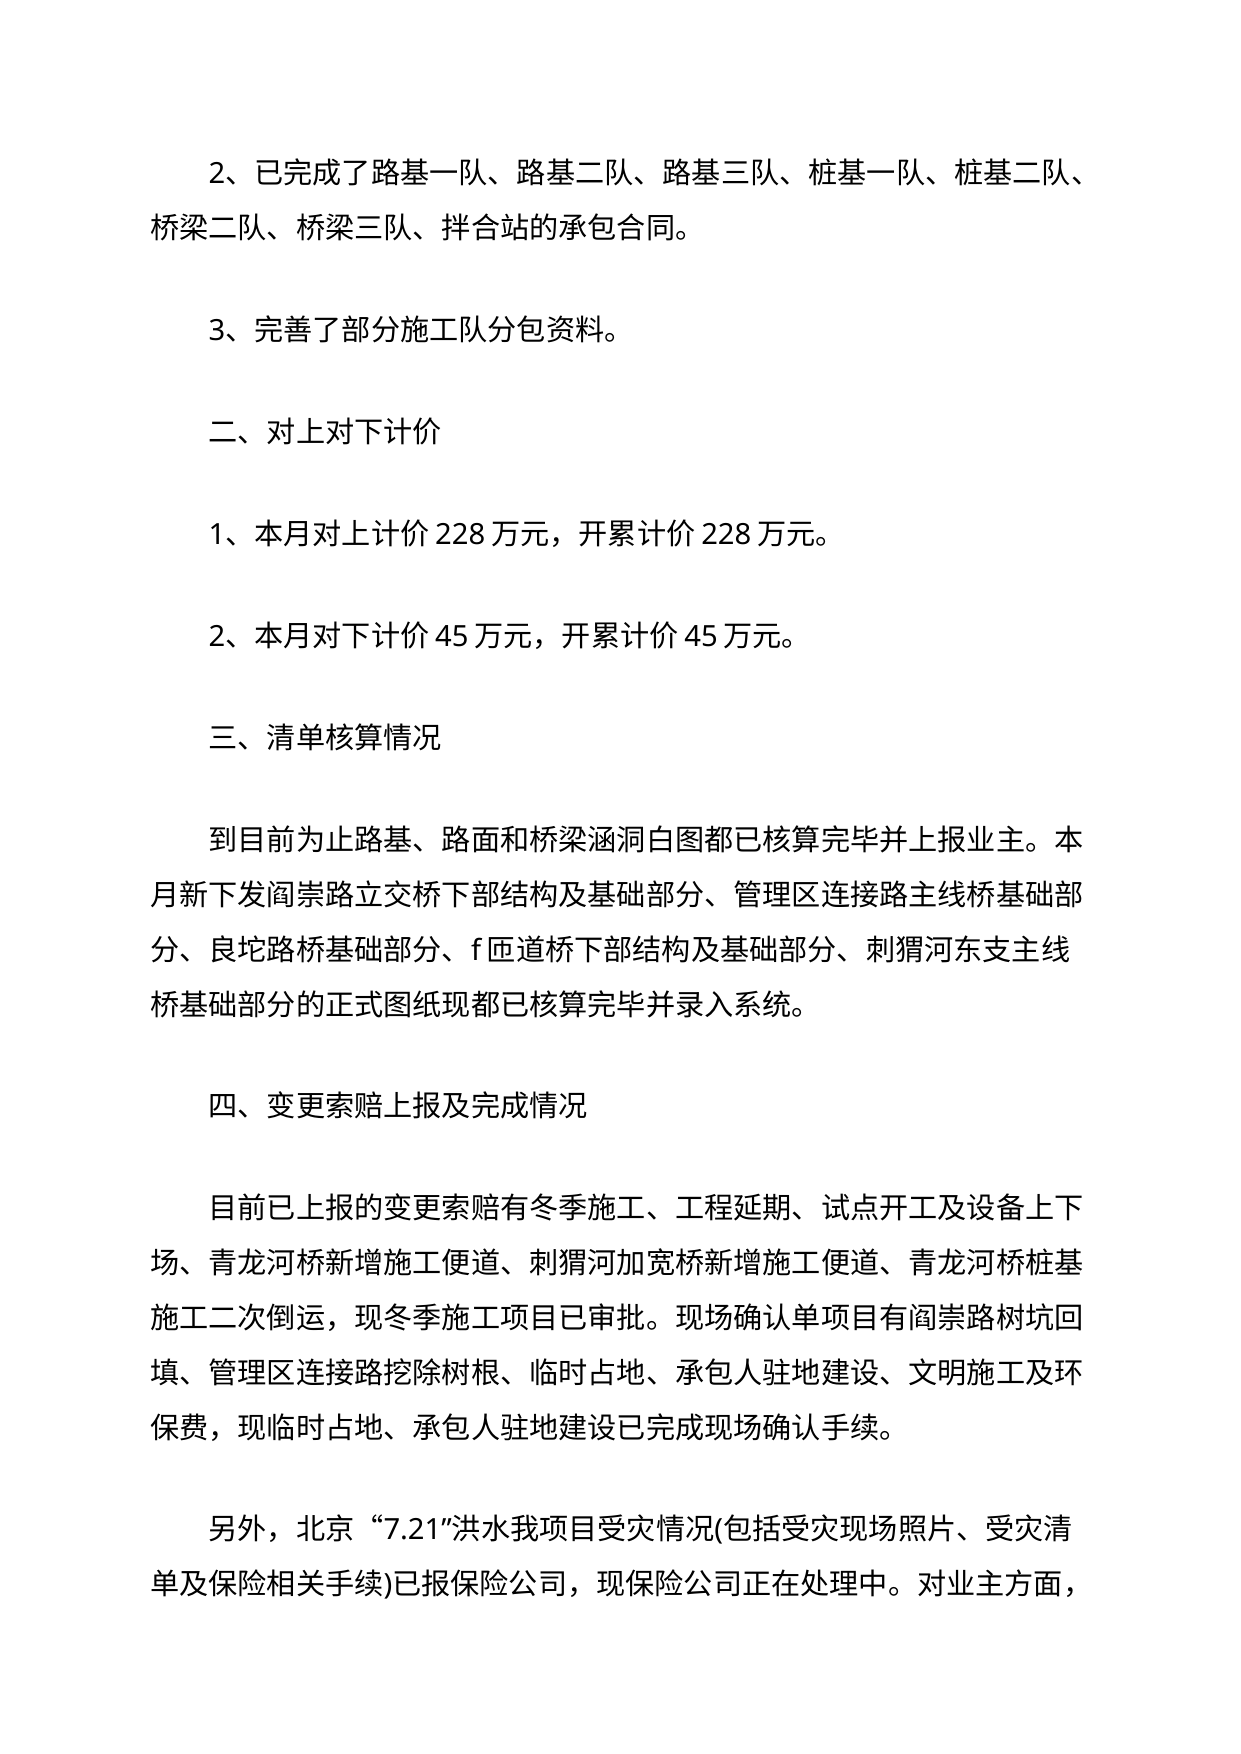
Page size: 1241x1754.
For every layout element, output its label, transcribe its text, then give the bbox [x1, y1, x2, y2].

text 3、完善了部分施工队分包资料。 [150, 307, 1090, 349]
text 二、对上对下计价 [150, 409, 1090, 451]
text 目前已上报的变更索赔有冬季施工、工程延期、试点开工及设备上下场、青龙河桥新增施工便道、刺猬河加宽桥新增施工便道、青龙河桥桩基施工二次倒运，现冬季施工项目已审批。现场确认单项目有阎崇路树坑回填、管理区连接路挖除树根、临时占地、承包人驻地建设、文明施工及环保费，现临时占地、承包人驻地建设已完成现场确认手续。 [150, 1184, 1090, 1446]
text 到目前为止路基、路面和桥梁涵洞白图都已核算完毕并上报业主。本月新下发阎崇路立交桥下部结构及基础部分、管理区连接路主线桥基础部分、良坨路桥基础部分、f匝道桥下部结构及基础部分、刺猬河东支主线桥基础部分的正式图纸现都已核算完毕并录入系统。 [150, 816, 1090, 1023]
text 四、变更索赔上报及完成情况 [150, 1083, 1090, 1125]
text 1、本月对上计价228万元，开累计价228万元。 [150, 511, 1090, 553]
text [150, 1506, 1090, 1603]
text 三、清单核算情况 [150, 714, 1090, 757]
text 2、本月对下计价45万元，开累计价45万元。 [150, 612, 1090, 655]
text 2、已完成了路基一队、路基二队、路基三队、桩基一队、桩基二队、桥梁二队、桥梁三队、拌合站的承包合同。 [150, 150, 1090, 247]
